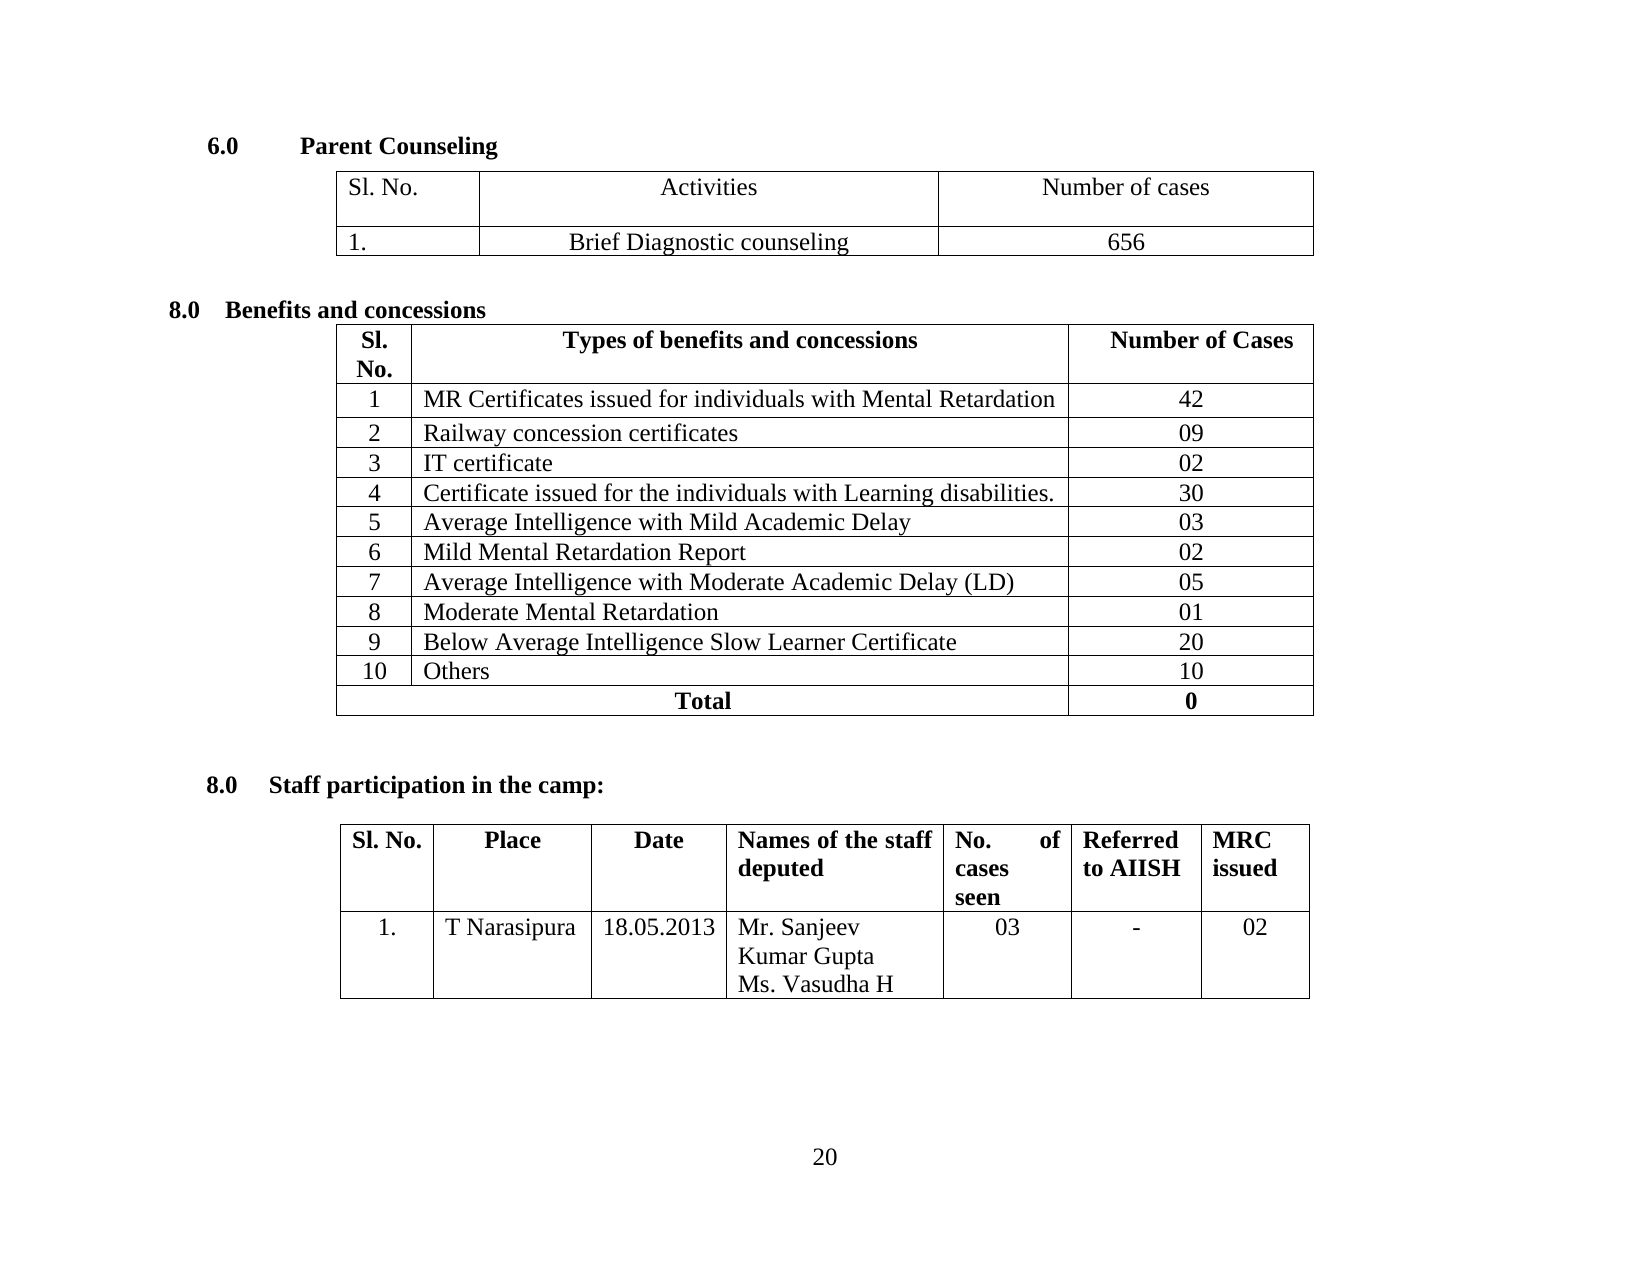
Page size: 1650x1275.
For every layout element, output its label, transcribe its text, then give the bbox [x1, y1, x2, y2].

table_cell Moderate Mental Retardation [412, 597, 1068, 626]
table_cell Others [412, 656, 1068, 685]
table_cell 3 [337, 448, 411, 477]
table_cell 1 [337, 384, 411, 417]
table_cell 03 [1069, 507, 1313, 536]
table_cell MR Certificates issued for individuals with Mental Retardation [412, 384, 1068, 417]
table_header Sl. No. [341, 825, 433, 911]
table_header MRC issued [1202, 825, 1309, 911]
table_header No. of cases seen [944, 825, 1071, 911]
table_cell 8 [337, 597, 411, 626]
table_header Types of benefits and concessions [412, 325, 1068, 383]
table_header Referred to AIISH [1072, 825, 1201, 911]
table_cell T Narasipura [434, 912, 591, 998]
table_cell 9 [337, 627, 411, 655]
table_cell 10 [1069, 656, 1313, 685]
table_cell Total [337, 686, 1068, 715]
table_cell Average Intelligence with Moderate Academic Delay (LD) [412, 567, 1068, 596]
table_cell 20 [1069, 627, 1313, 655]
text 8.0 Staff participation in the camp: [150, 770, 1500, 798]
table_header Sl. No. [337, 325, 411, 383]
text 6.0 Parent Counseling [150, 131, 1500, 160]
table_header Names of the staff deputed [727, 825, 943, 911]
table_header Number of Cases [1069, 325, 1313, 383]
table_cell 01 [1069, 597, 1313, 626]
table_cell 03 [944, 912, 1071, 998]
table_cell 2 [337, 418, 411, 447]
table_cell 30 [1069, 478, 1313, 506]
table_cell Certificate issued for the individuals with Learning disabilities. [412, 478, 1068, 506]
table_cell Brief Diagnostic counseling [480, 227, 938, 255]
table_header Place [434, 825, 591, 911]
table_cell 4 [337, 478, 411, 506]
table_cell IT certificate [412, 448, 1068, 477]
table_cell Mild Mental Retardation Report [412, 537, 1068, 566]
table_cell Mr. Sanjeev Kumar Gupta Ms. Vasudha H [727, 912, 943, 998]
table_cell 02 [1069, 537, 1313, 566]
table_cell Average Intelligence with Mild Academic Delay [412, 507, 1068, 536]
table_header Date [592, 825, 726, 911]
table_cell Below Average Intelligence Slow Learner Certificate [412, 627, 1068, 655]
table_cell 656 [939, 227, 1313, 255]
table_cell 7 [337, 567, 411, 596]
table_header Activities [480, 172, 938, 226]
table_cell 10 [337, 656, 411, 685]
table_cell 18.05.2013 [592, 912, 726, 998]
table_cell 02 [1069, 448, 1313, 477]
table_cell Railway concession certificates [412, 418, 1068, 447]
table_cell 09 [1069, 418, 1313, 447]
table_cell 124 [1069, 686, 1313, 715]
list Benefits and concessions [150, 296, 1500, 324]
table_cell 1. [337, 227, 479, 255]
table_cell 42 [1069, 384, 1313, 417]
table_cell 5 [337, 507, 411, 536]
table_cell 1. [341, 912, 433, 998]
table_header Number of cases [939, 172, 1313, 226]
table_cell - [1072, 912, 1201, 998]
table_cell 02 [1202, 912, 1309, 998]
table_cell 05 [1069, 567, 1313, 596]
table_cell 6 [337, 537, 411, 566]
table_header Sl. No. [337, 172, 479, 226]
